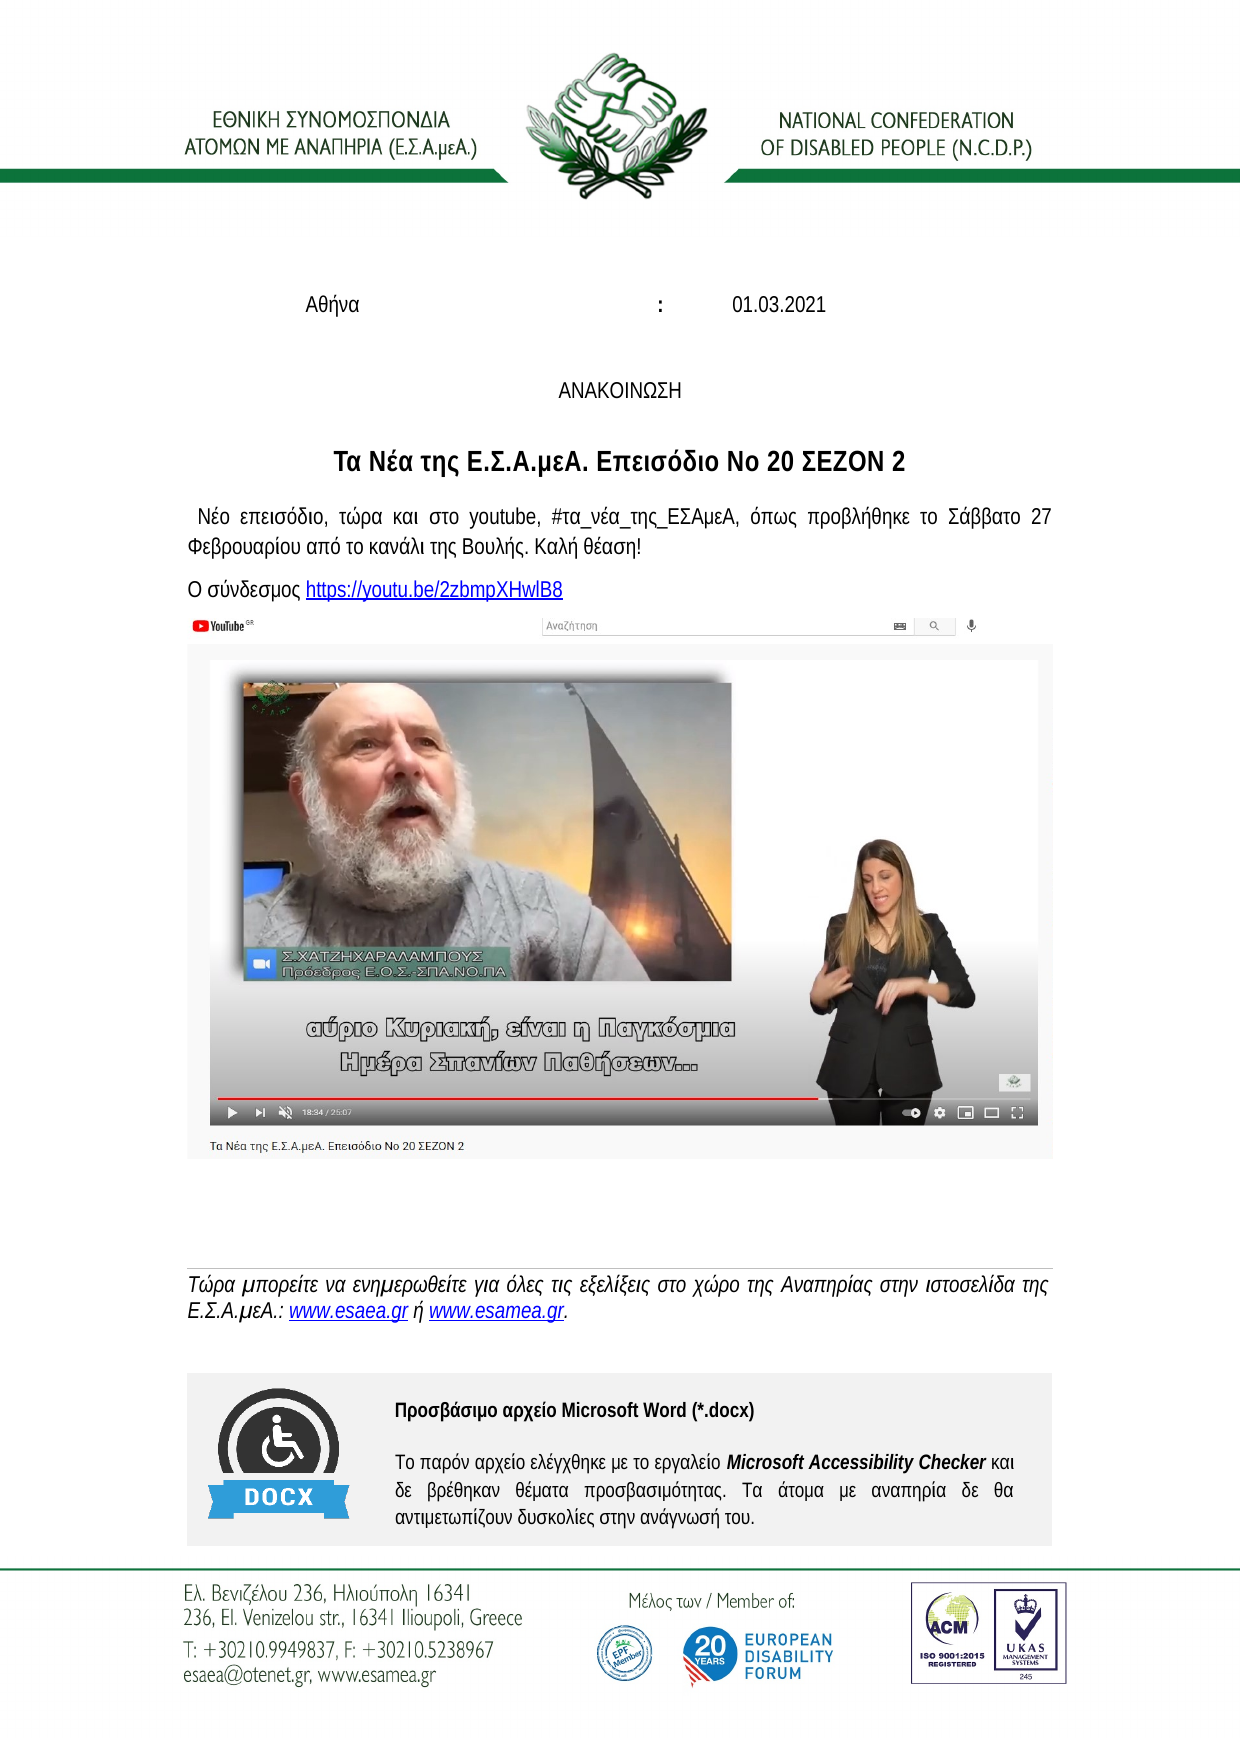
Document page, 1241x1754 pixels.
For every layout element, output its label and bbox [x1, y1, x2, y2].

picture [0, 0, 1240, 237]
picture [203, 1378, 354, 1529]
picture [187, 618, 1053, 1159]
picture [0, 1556, 1240, 1738]
